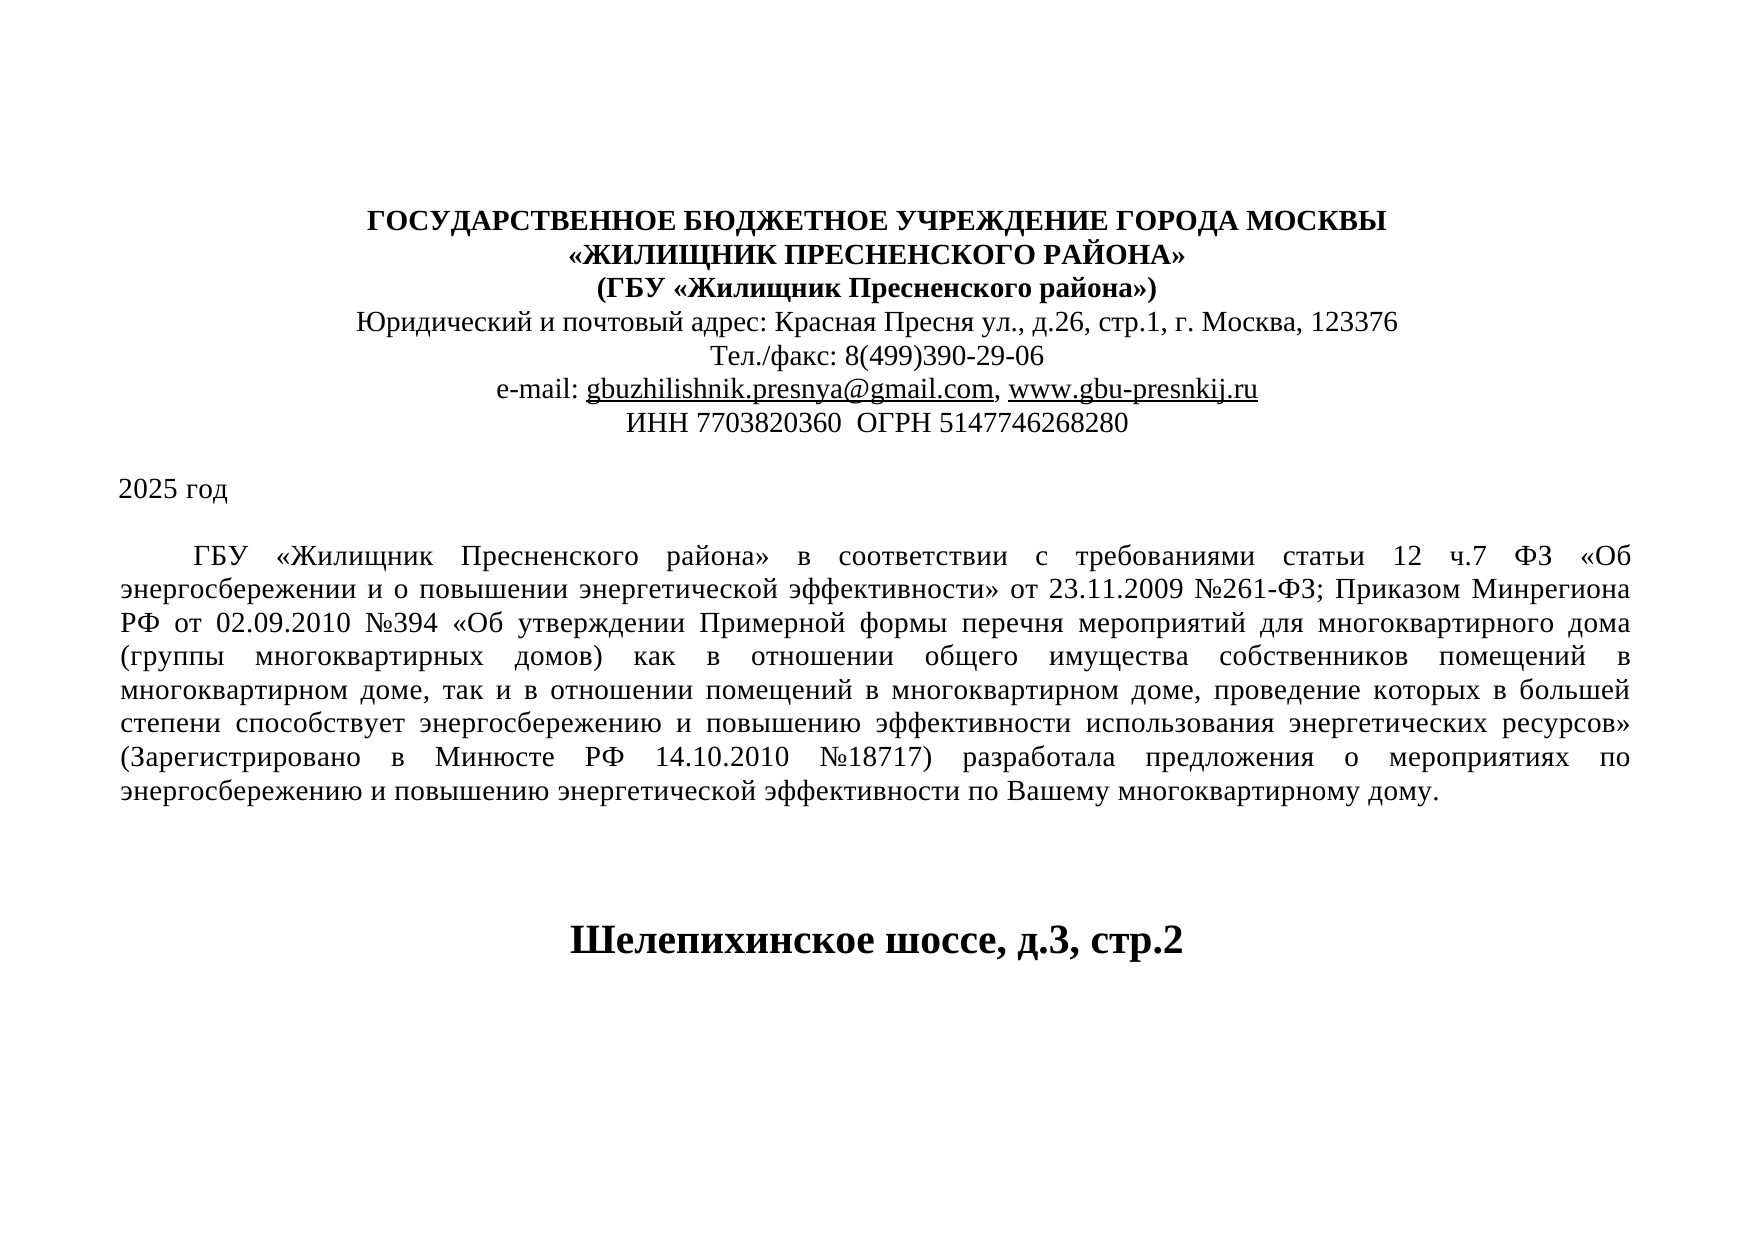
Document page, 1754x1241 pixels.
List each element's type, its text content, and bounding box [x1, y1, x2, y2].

text Шелепихинское шоссе, д.3, стр.2 [118, 915, 1636, 963]
text «ЖИЛИЩНИК ПРЕСНЕНСКОГО РАЙОНА» [118, 237, 1636, 271]
text 2025 год [118, 471, 1634, 505]
text Тел./факс: 8(499)390-29-06 [118, 338, 1636, 371]
text ГОСУДАРСТВЕННОЕ БЮДЖЕТНОЕ УЧРЕЖДЕНИЕ ГОРОДА МОСКВЫ [118, 203, 1636, 237]
text e-mail: gbuzhilishnik.presnya@gmail.com, www.gbu-presnkij.ru [118, 371, 1636, 405]
text Юридический и почтовый адрес: Красная Пресня ул., д.26, стр.1, г. Москва, 123376 [118, 304, 1636, 338]
text ГБУ «Жилищник Пресненского района» в соответствии с требованиями статьи 12 ч.7 ФЗ «Об энергосбережении и о повышении энергетической эффективности» от 23.11.2009 №261-ФЗ; Приказом Минрегиона РФ от 02.09.2010 №394 «Об утверждении Примерной формы перечня мероприятий для многоквартирного дома (группы многоквартирных домов) как в отношении общего имущества собственников помещений в многоквартирном доме, так и в отношении помещений в многоквартирном доме, проведение которых в большей степени способствует энергосбережению и повышению эффективности использования энергетических ресурсов» (Зарегистрировано в Минюсте РФ 14.10.2010 №18717) разработала предложения о мероприятиях по энергосбережению и повышению энергетической эффективности по Вашему многоквартирному дому. [120, 538, 1634, 807]
text ИНН 7703820360 ОГРН 5147746268280 [118, 405, 1636, 438]
text (ГБУ «Жилищник Пресненского района») [118, 271, 1636, 304]
